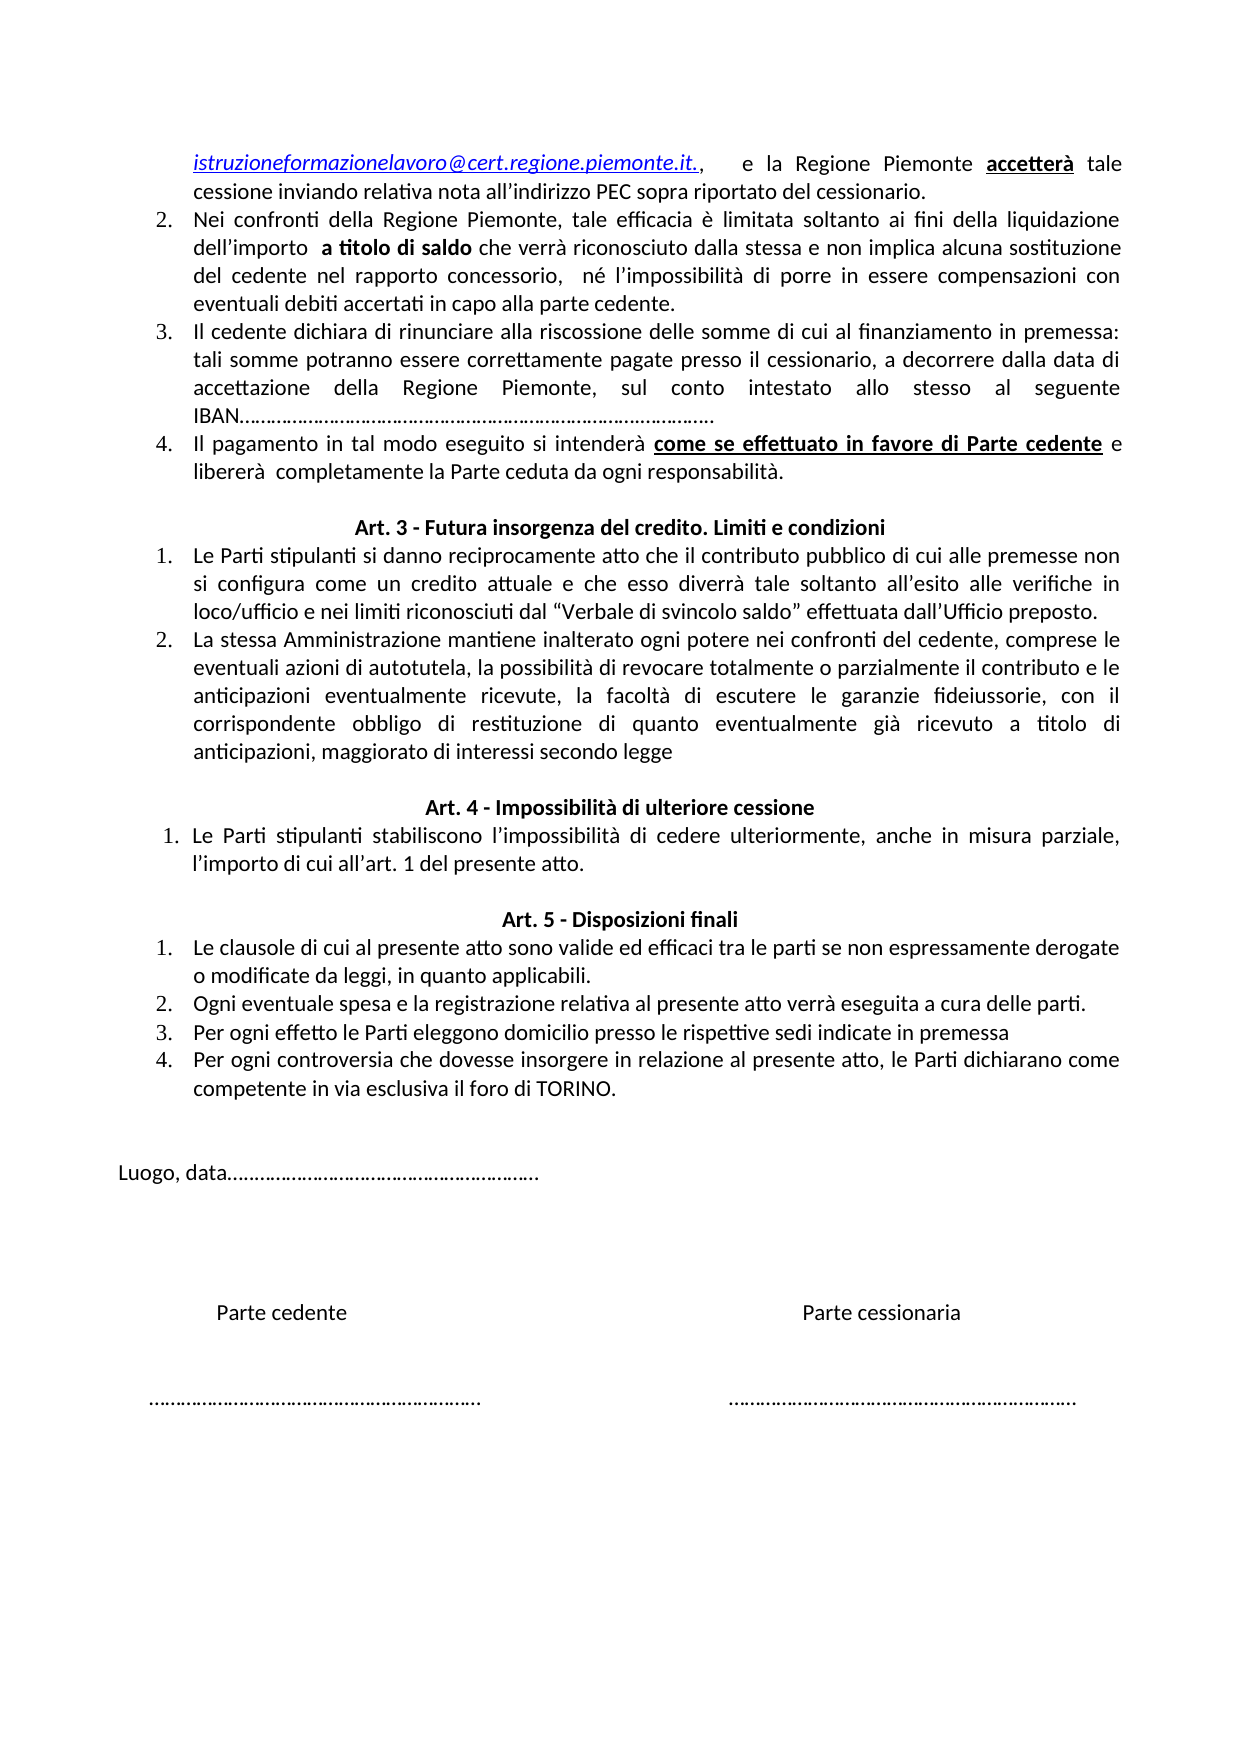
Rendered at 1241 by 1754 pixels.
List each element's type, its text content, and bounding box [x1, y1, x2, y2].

list Ogni eventuale spesa e la registrazione relativa al presente atto verrà eseguita a cura delle parti. [156, 989, 1122, 1018]
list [156, 148, 1122, 205]
list Nei confronti della Regione Piemonte, tale efficacia è limitata soltanto ai fini della liquidazione dell’importo a titolo di saldo che verrà riconosciuto dalla stessa e non implica alcuna sostituzione del cedente nel rapporto concessorio, né l’impossibilità di porre in essere compensazioni con eventuali debiti accertati in capo alla parte cedente. [156, 205, 1122, 317]
text Art. 5 - Disposizioni finali [118, 906, 1122, 933]
text Luogo, data…..……………………………………………… [118, 1158, 1122, 1186]
text Art. 3 - Futura insorgenza del credito. Limiti e condizioni [118, 513, 1122, 541]
list Il pagamento in tal modo eseguito si intenderà come se effettuato in favore di Parte cedente e libererà completamente la Parte ceduta da ogni responsabilità. [156, 429, 1122, 485]
list Le Parti stipulanti si danno reciprocamente atto che il contributo pubblico di cui alle premesse non si configura come un credito attuale e che esso diverrà tale soltanto all’esito alle verifiche in loco/ufficio e nei limiti riconosciuti dal “Verbale di svincolo saldo” effettuata dall’Ufficio preposto. [156, 541, 1122, 625]
list Per ogni controversia che dovesse insorgere in relazione al presente atto, le Parti dichiarano come competente in via esclusiva il foro di TORINO. [156, 1046, 1122, 1102]
text Art. 4 - Impossibilità di ulteriore cessione [118, 793, 1122, 821]
text ……………………………………………………… ………………………………………………………… [118, 1383, 1122, 1439]
list Per ogni effetto le Parti eleggono domicilio presso le rispettive sedi indicate in premessa [156, 1018, 1122, 1046]
list La stessa Amministrazione mantiene inalterato ogni potere nei confronti del cedente, comprese le eventuali azioni di autotutela, la possibilità di revocare totalmente o parzialmente il contributo e le anticipazioni eventualmente ricevute, la facoltà di escutere le garanzie fideiussorie, con il corrispondente obbligo di restituzione di quanto eventualmente già ricevuto a titolo di anticipazioni, maggiorato di interessi secondo legge [156, 625, 1122, 765]
list Le clausole di cui al presente atto sono valide ed efficaci tra le parti se non espressamente derogate o modificate da leggi, in quanto applicabili. [156, 933, 1122, 989]
list Il cedente dichiara di rinunciare alla riscossione delle somme di cui al finanziamento in premessa: tali somme potranno essere correttamente pagate presso il cessionario, a decorrere dalla data di accettazione della Regione Piemonte, sul conto intestato allo stesso al seguente IBAN………………………………………………………………….………….. [156, 317, 1122, 429]
list Le Parti stipulanti stabiliscono l’impossibilità di cedere ulteriormente, anche in misura parziale, l’importo di cui all’art. 1 del presente atto. [162, 821, 1122, 877]
text Parte cedente Parte cessionaria [118, 1298, 1122, 1327]
